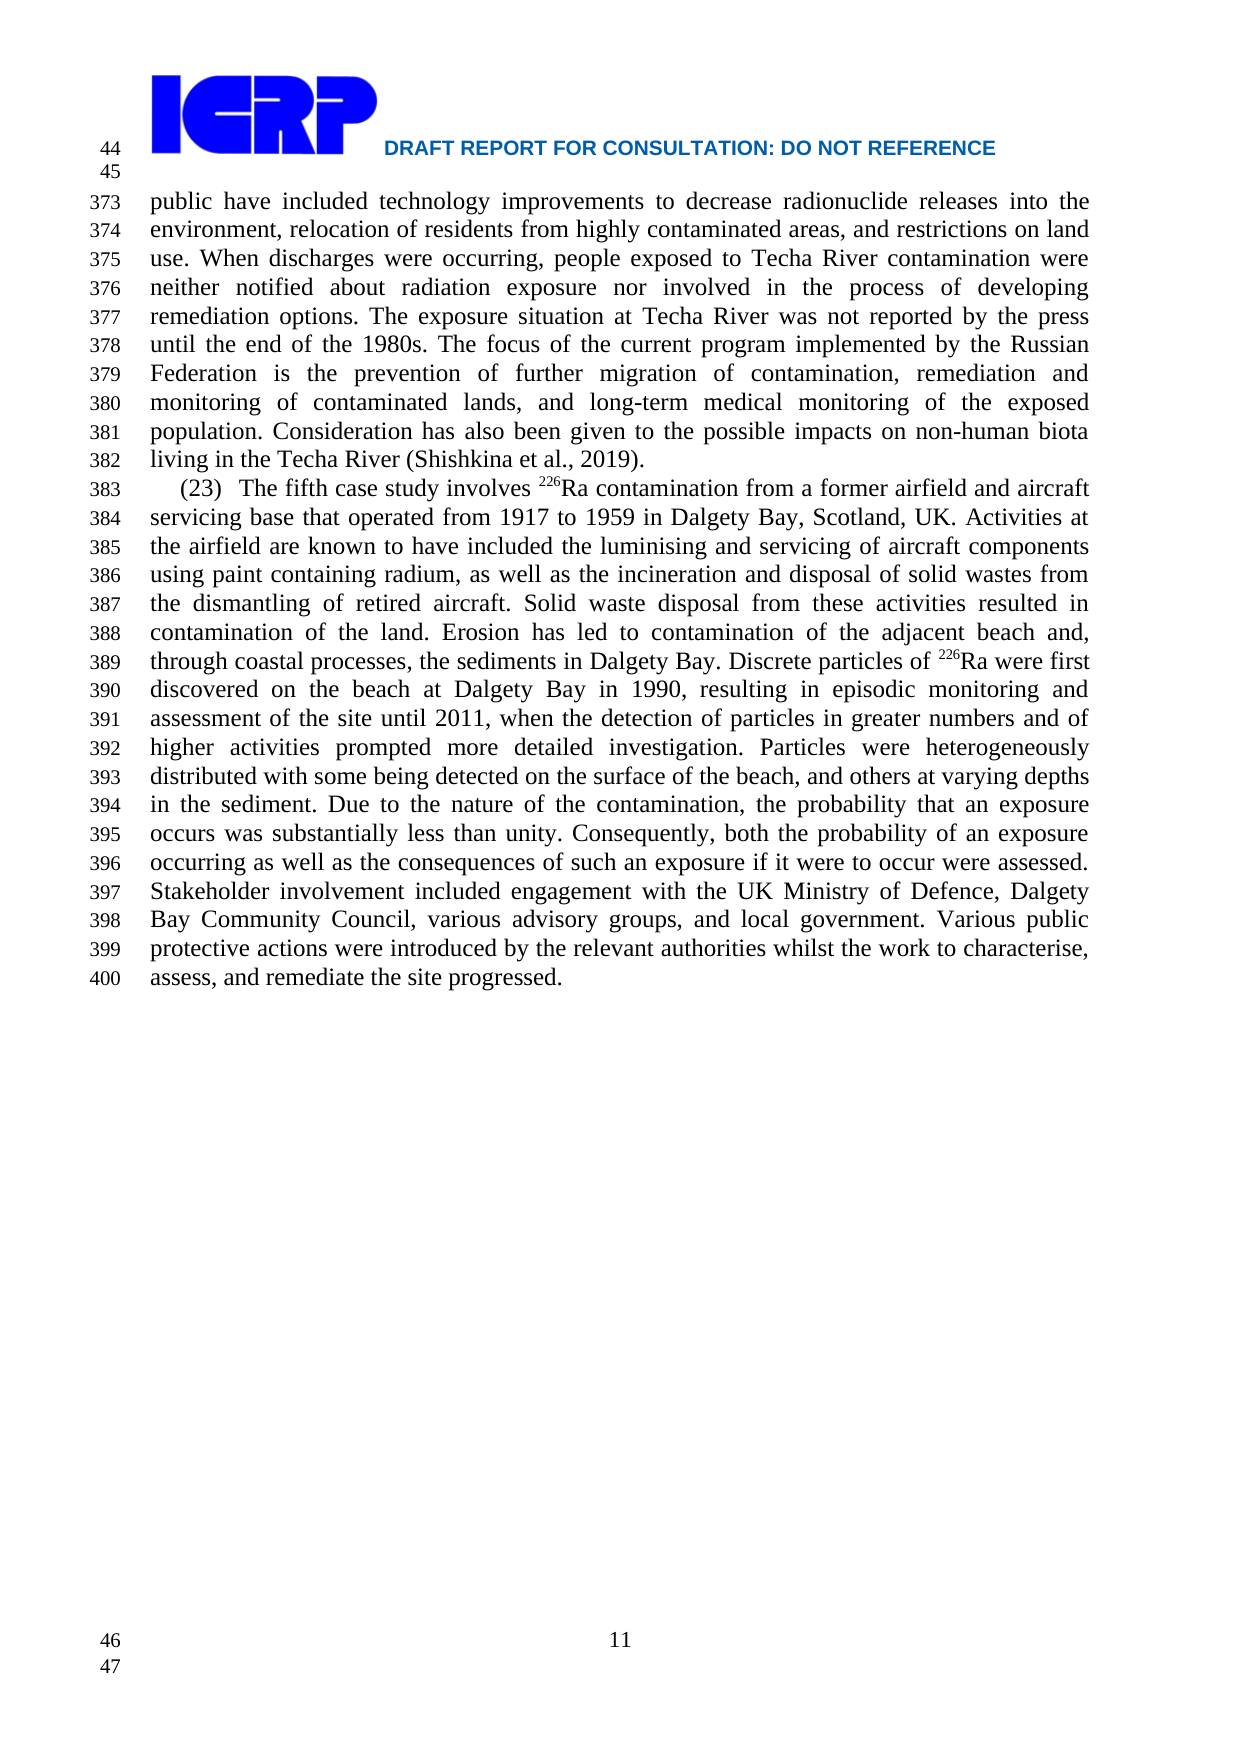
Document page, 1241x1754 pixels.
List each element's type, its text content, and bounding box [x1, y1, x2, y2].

picture [150, 75, 378, 155]
list The fifth case study involves 226Ra contamination from a former airfield and aircraft servicing base that operated from 1917 to 1959 in Dalgety Bay, Scotland, UK. Activities at the airfield are known to have included the luminising and servicing of aircraft components using paint containing radium, as well as the incineration and disposal of solid wastes from the dismantling of retired aircraft. Solid waste disposal from these activities resulted in contamination of the land. Erosion has led to contamination of the adjacent beach and, through coastal processes, the sediments in Dalgety Bay. Discrete particles of 226Ra were first discovered on the beach at Dalgety Bay in 1990, resulting in episodic monitoring and assessment of the site until 2011, when the detection of particles in greater numbers and of higher activities prompted more detailed investigation. Particles were heterogeneously distributed with some being detected on the surface of the beach, and others at varying depths in the sediment. Due to the nature of the contamination, the probability that an exposure occurs was substantially less than unity. Consequently, both the probability of an exposure occurring as well as the consequences of such an exposure if it were to occur were assessed. Stakeholder involvement included engagement with the UK Ministry of Defence, Dalgety Bay Community Council, various advisory groups, and local government. Various public protective actions were introduced by the relevant authorities whilst the work to characterise, assess, and remediate the site progressed. [150, 473, 1090, 991]
